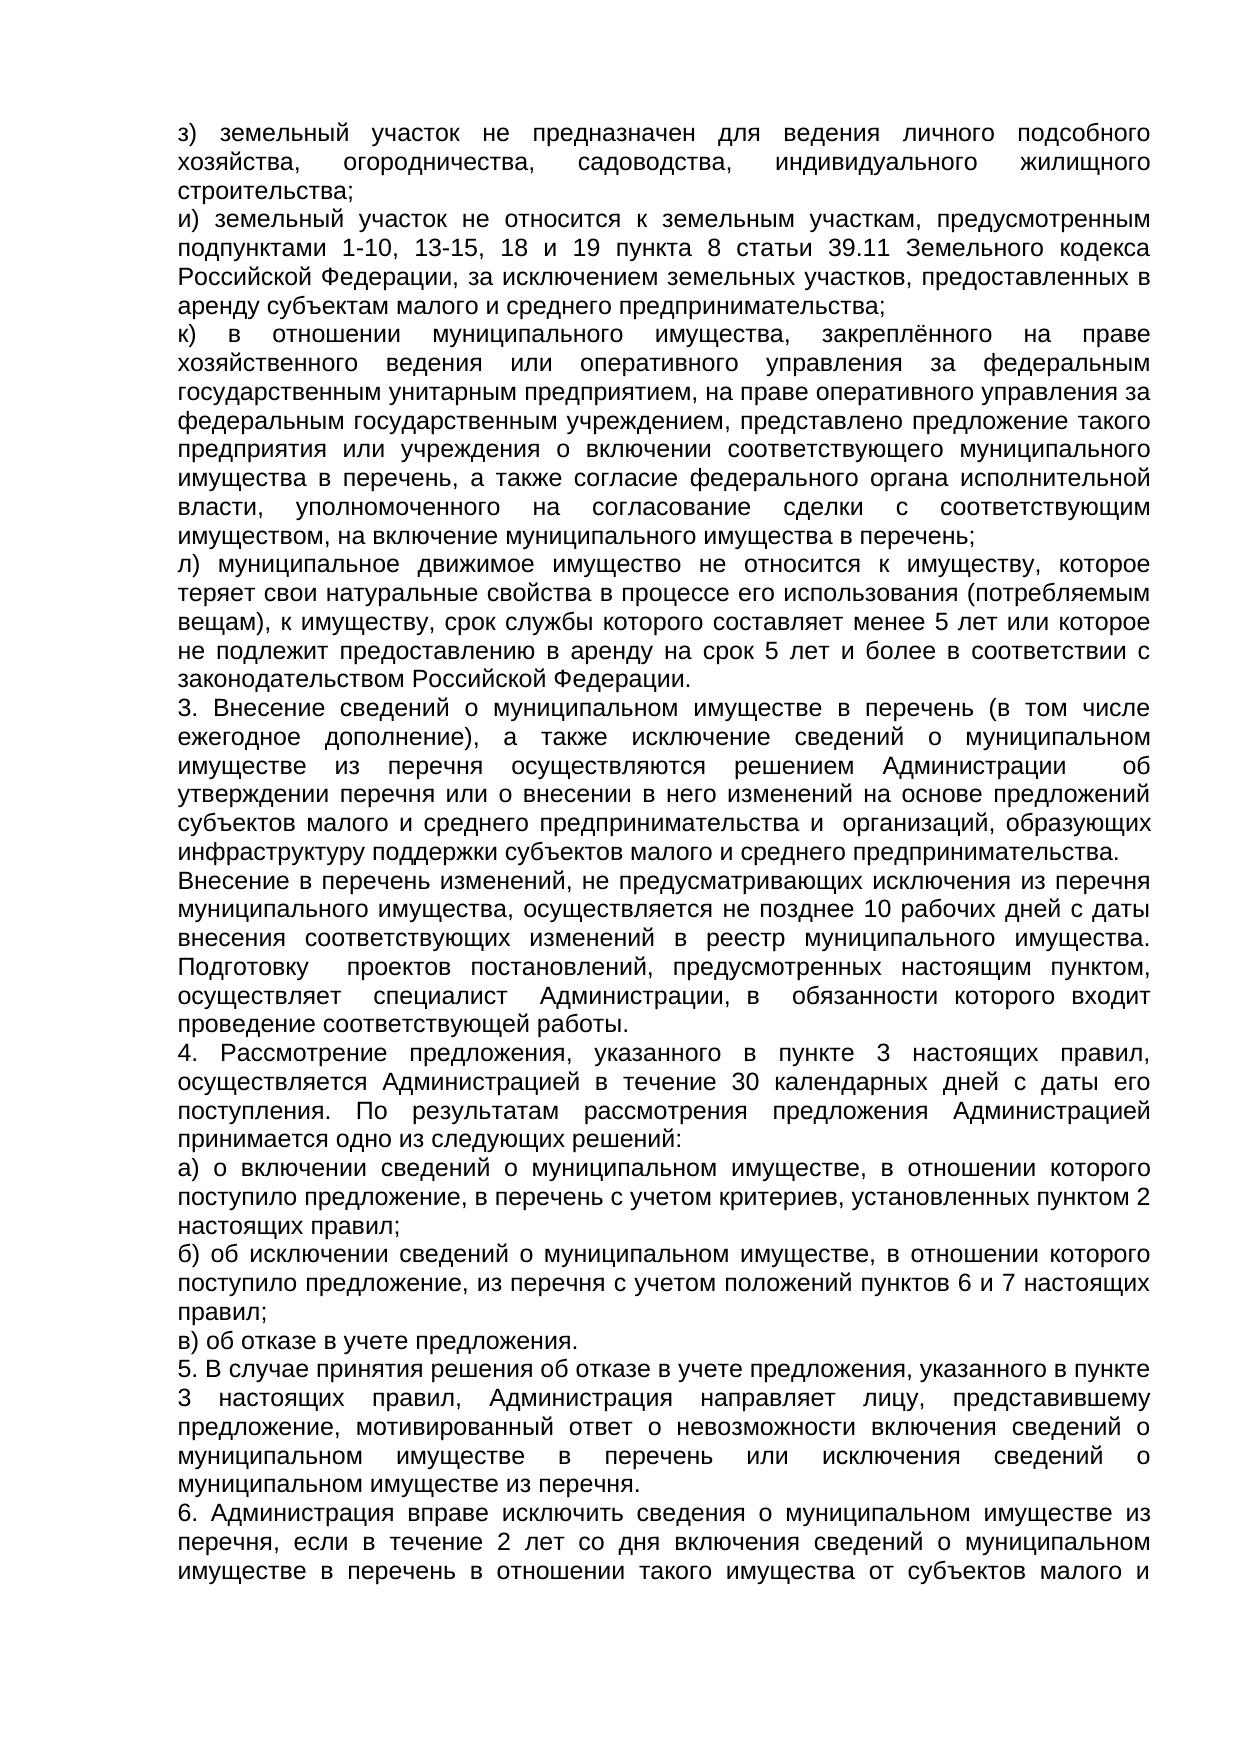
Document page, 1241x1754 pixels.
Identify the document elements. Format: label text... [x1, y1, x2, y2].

text з) земельный участок не предназначен для ведения личного подсобного хозяйства, огородничества, садоводства, индивидуального жилищного строительства; [177, 118, 1152, 204]
text 5. В случае принятия решения об отказе в учете предложения, указанного в пункте 3 настоящих правил, Администрация направляет лицу, представившему предложение, мотивированный ответ о невозможности включения сведений о муниципальном имуществе в перечень или исключения сведений о муниципальном имуществе из перечня. [177, 1354, 1152, 1498]
text 4. Рассмотрение предложения, указанного в пункте 3 настоящих правил, осуществляется Администрацией в течение 30 календарных дней с даты его поступления. По результатам рассмотрения предложения Администрацией принимается одно из следующих решений: [177, 1038, 1152, 1153]
text л) муниципальное движимое имущество не относится к имуществу, которое теряет свои натуральные свойства в процессе его использования (потребляемым вещам), к имуществу, срок службы которого составляет менее 5 лет или которое не подлежит предоставлению в аренду на срок 5 лет и более в соответствии с законодательством Российской Федерации. [177, 549, 1152, 693]
text Внесение в перечень изменений, не предусматривающих исключения из перечня муниципального имущества, осуществляется не позднее 10 рабочих дней с даты внесения соответствующих изменений в реестр муниципального имущества. Подготовку проектов постановлений, предусмотренных настоящим пунктом, осуществляет специалист Администрации, в обязанности которого входит проведение соответствующей работы. [177, 866, 1152, 1038]
text 3. Внесение сведений о муниципальном имуществе в перечень (в том числе ежегодное дополнение), а также исключение сведений о муниципальном имуществе из перечня осуществляются решением Администрации об утверждении перечня или о внесении в него изменений на основе предложений субъектов малого и среднего предпринимательства и организаций, образующих инфраструктуру поддержки субъектов малого и среднего предпринимательства. [177, 693, 1152, 866]
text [177, 1498, 1152, 1584]
text и) земельный участок не относится к земельным участкам, предусмотренным подпунктами 1-10, 13-15, 18 и 19 пункта 8 статьи 39.11 Земельного кодекса Российской Федерации, за исключением земельных участков, предоставленных в аренду субъектам малого и среднего предпринимательства; [177, 204, 1152, 319]
text в) об отказе в учете предложения. [177, 1326, 1152, 1354]
text а) о включении сведений о муниципальном имуществе, в отношении которого поступило предложение, в перечень с учетом критериев, установленных пунктом 2 настоящих правил; [177, 1153, 1152, 1239]
text б) об исключении сведений о муниципальном имуществе, в отношении которого поступило предложение, из перечня с учетом положений пунктов 6 и 7 настоящих правил; [177, 1239, 1152, 1326]
text к) в отношении муниципального имущества, закреплённого на праве хозяйственного ведения или оперативного управления за федеральным государственным унитарным предприятием, на праве оперативного управления за федеральным государственным учреждением, представлено предложение такого предприятия или учреждения о включении соответствующего муниципального имущества в перечень, а также согласие федерального органа исполнительной власти, уполномоченного на согласование сделки с соответствующим имуществом, на включение муниципального имущества в перечень; [177, 319, 1152, 549]
